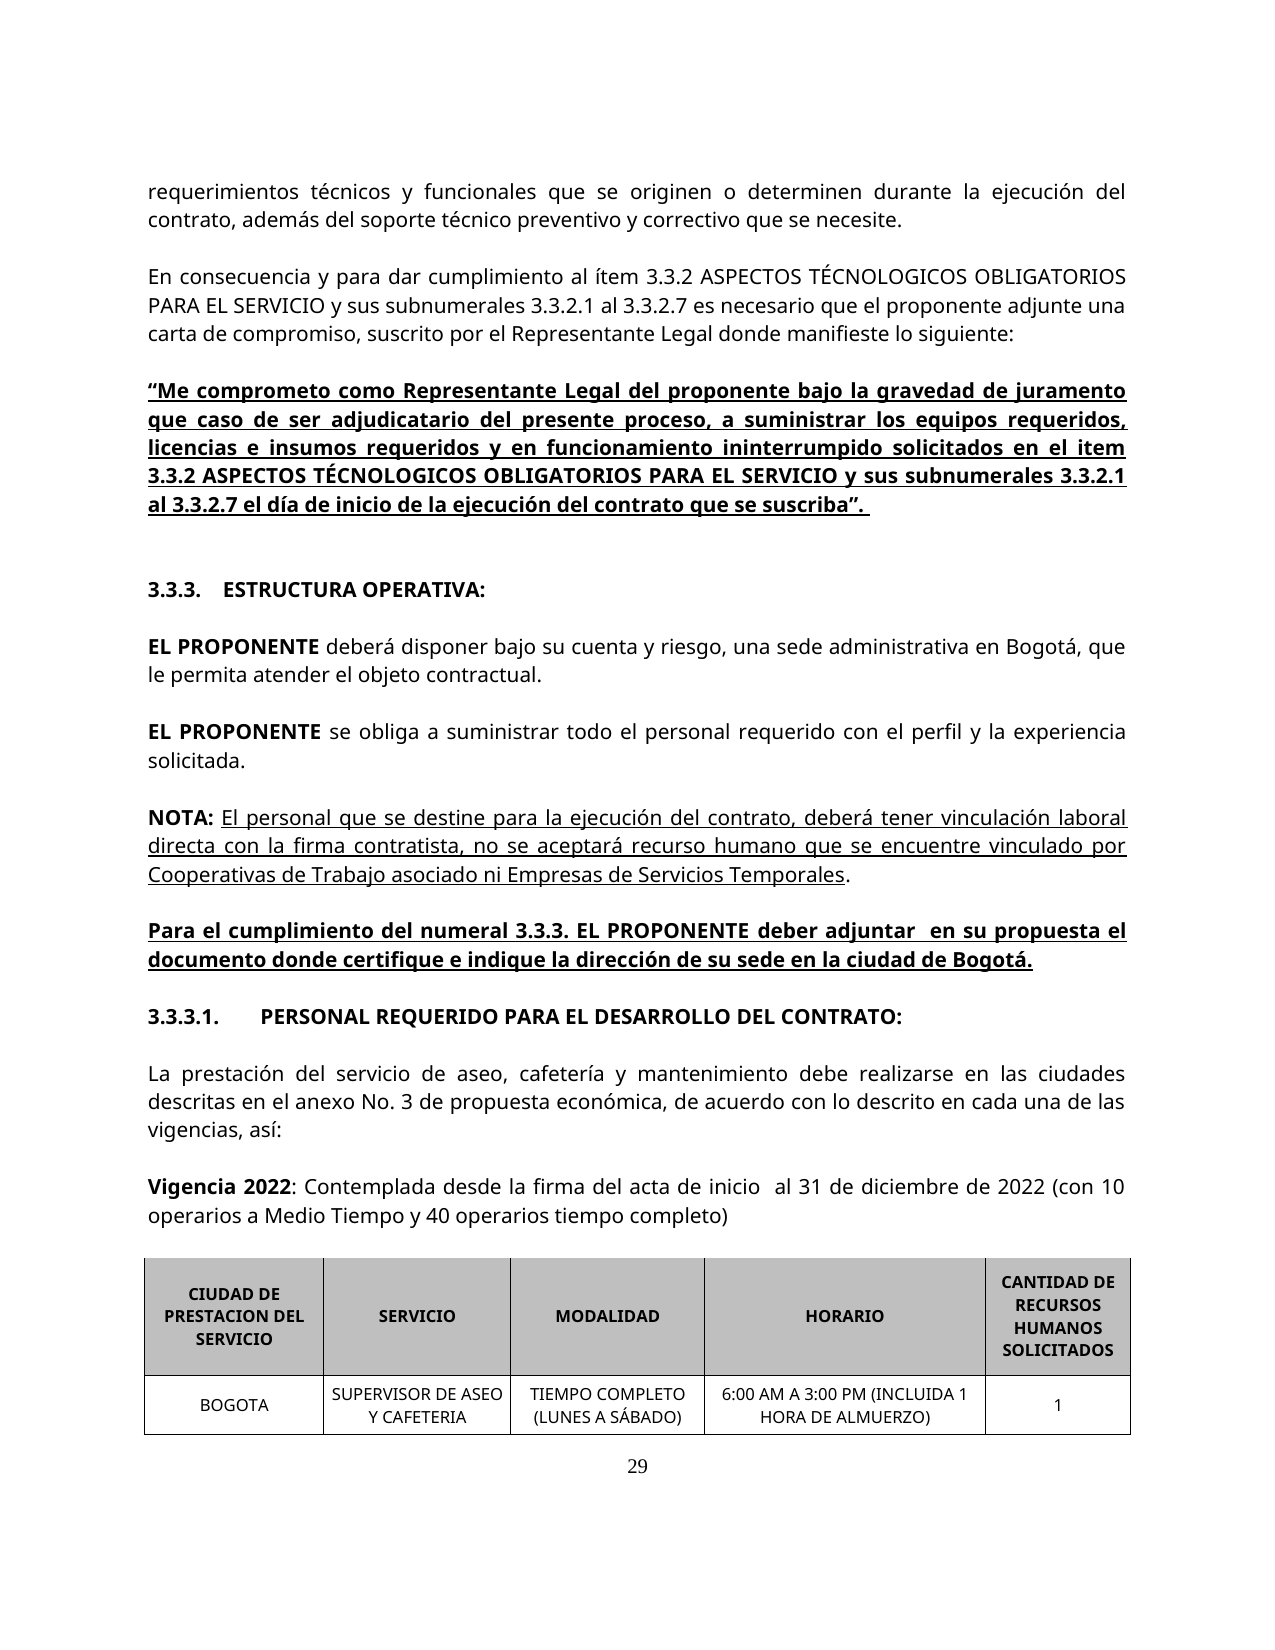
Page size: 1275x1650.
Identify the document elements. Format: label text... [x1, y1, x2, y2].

text NOTA: El personal que se destine para la ejecución del contrato, deberá tener vinculación laboral directa con la firma contratista, no se aceptará recurso humano que se encuentre vinculado por Cooperativas de Trabajo asociado ni Empresas de Servicios Temporales. [148, 857, 1127, 888]
table_cell 6:00 AM A 3:00 PM (INCLUIDA 1 HORA DE ALMUERZO) [705, 1376, 985, 1434]
list ESTRUCTURA OPERATIVA: [148, 575, 1127, 604]
text EL PROPONENTE se obliga a suministrar todo el personal requerido con el perfil y la experiencia solicitada. [148, 717, 1127, 774]
text Para el cumplimiento del numeral 3.3.3. EL PROPONENTE deber adjuntar en su propuesta el documento donde certifique e indique la dirección de su sede en la ciudad de Bogotá. [148, 942, 1127, 973]
text En consecuencia y para dar cumplimiento al ítem 3.3.2 ASPECTOS TÉCNOLOGICOS OBLIGATORIOS PARA EL SERVICIO y sus subnumerales 3.3.2.1 al 3.3.2.7 es necesario que el proponente adjunte una carta de compromiso, suscrito por el Representante Legal donde manifieste lo siguiente: [148, 262, 1127, 348]
table_header CANTIDAD DE RECURSOS HUMANOS SOLICITADOS [986, 1258, 1130, 1375]
table_cell 1 [986, 1376, 1130, 1434]
table_header MODALIDAD [511, 1258, 704, 1375]
text “Me comprometo como Representante Legal del proponente bajo la gravedad de juramento que caso de ser adjudicatario del presente proceso, a suministrar los equipos requeridos, licencias e insumos requeridos y en funcionamiento ininterrumpido solicitados en el item 3.3.2 ASPECTOS TÉCNOLOGICOS OBLIGATORIOS PARA EL SERVICIO y sus subnumerales 3.3.2.1 al 3.3.2.7 el día de inicio de la ejecución del contrato que se suscriba”. [148, 430, 1127, 486]
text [148, 177, 1127, 234]
table_cell BOGOTA [145, 1376, 323, 1434]
text EL PROPONENTE deberá disponer bajo su cuenta y riesgo, una sede administrativa en Bogotá, que le permita atender el objeto contractual. [148, 632, 1127, 689]
table_cell TIEMPO COMPLETO (LUNES A SÁBADO) [511, 1376, 704, 1434]
text Vigencia 2022: Contemplada desde la firma del acta de inicio al 31 de diciembre de 2022 (con 10 operarios a Medio Tiempo y 40 operarios tiempo completo) [148, 1172, 1127, 1229]
text NOTA: El personal que se destine para la ejecución del contrato, deberá tener vinculación laboral directa con la firma contratista, no se aceptará recurso humano que se encuentre vinculado por Cooperativas de Trabajo asociado ni Empresas de Servicios Temporales. [148, 803, 1127, 855]
table_header HORARIO [705, 1258, 985, 1375]
text “Me comprometo como Representante Legal del proponente bajo la gravedad de juramento que caso de ser adjudicatario del presente proceso, a suministrar los equipos requeridos, licencias e insumos requeridos y en funcionamiento ininterrumpido solicitados en el item 3.3.2 ASPECTOS TÉCNOLOGICOS OBLIGATORIOS PARA EL SERVICIO y sus subnumerales 3.3.2.1 al 3.3.2.7 el día de inicio de la ejecución del contrato que se suscriba”. [148, 402, 1127, 429]
list PERSONAL REQUERIDO PARA EL DESARROLLO DEL CONTRATO: [148, 1002, 1127, 1030]
table_header SERVICIO [324, 1258, 510, 1375]
text Para el cumplimiento del numeral 3.3.3. EL PROPONENTE deber adjuntar en su propuesta el documento donde certifique e indique la dirección de su sede en la ciudad de Bogotá. [148, 917, 1127, 941]
text La prestación del servicio de aseo, cafetería y mantenimiento debe realizarse en las ciudades descritas en el anexo No. 3 de propuesta económica, de acuerdo con lo descrito en cada una de las vigencias, así: [148, 1059, 1127, 1144]
table_header CIUDAD DE PRESTACION DEL SERVICIO [145, 1258, 323, 1375]
text “Me comprometo como Representante Legal del proponente bajo la gravedad de juramento que caso de ser adjudicatario del presente proceso, a suministrar los equipos requeridos, licencias e insumos requeridos y en funcionamiento ininterrumpido solicitados en el item 3.3.2 ASPECTOS TÉCNOLOGICOS OBLIGATORIOS PARA EL SERVICIO y sus subnumerales 3.3.2.1 al 3.3.2.7 el día de inicio de la ejecución del contrato que se suscriba”. [148, 487, 1127, 518]
table_cell SUPERVISOR DE ASEO Y CAFETERIA [324, 1376, 510, 1434]
